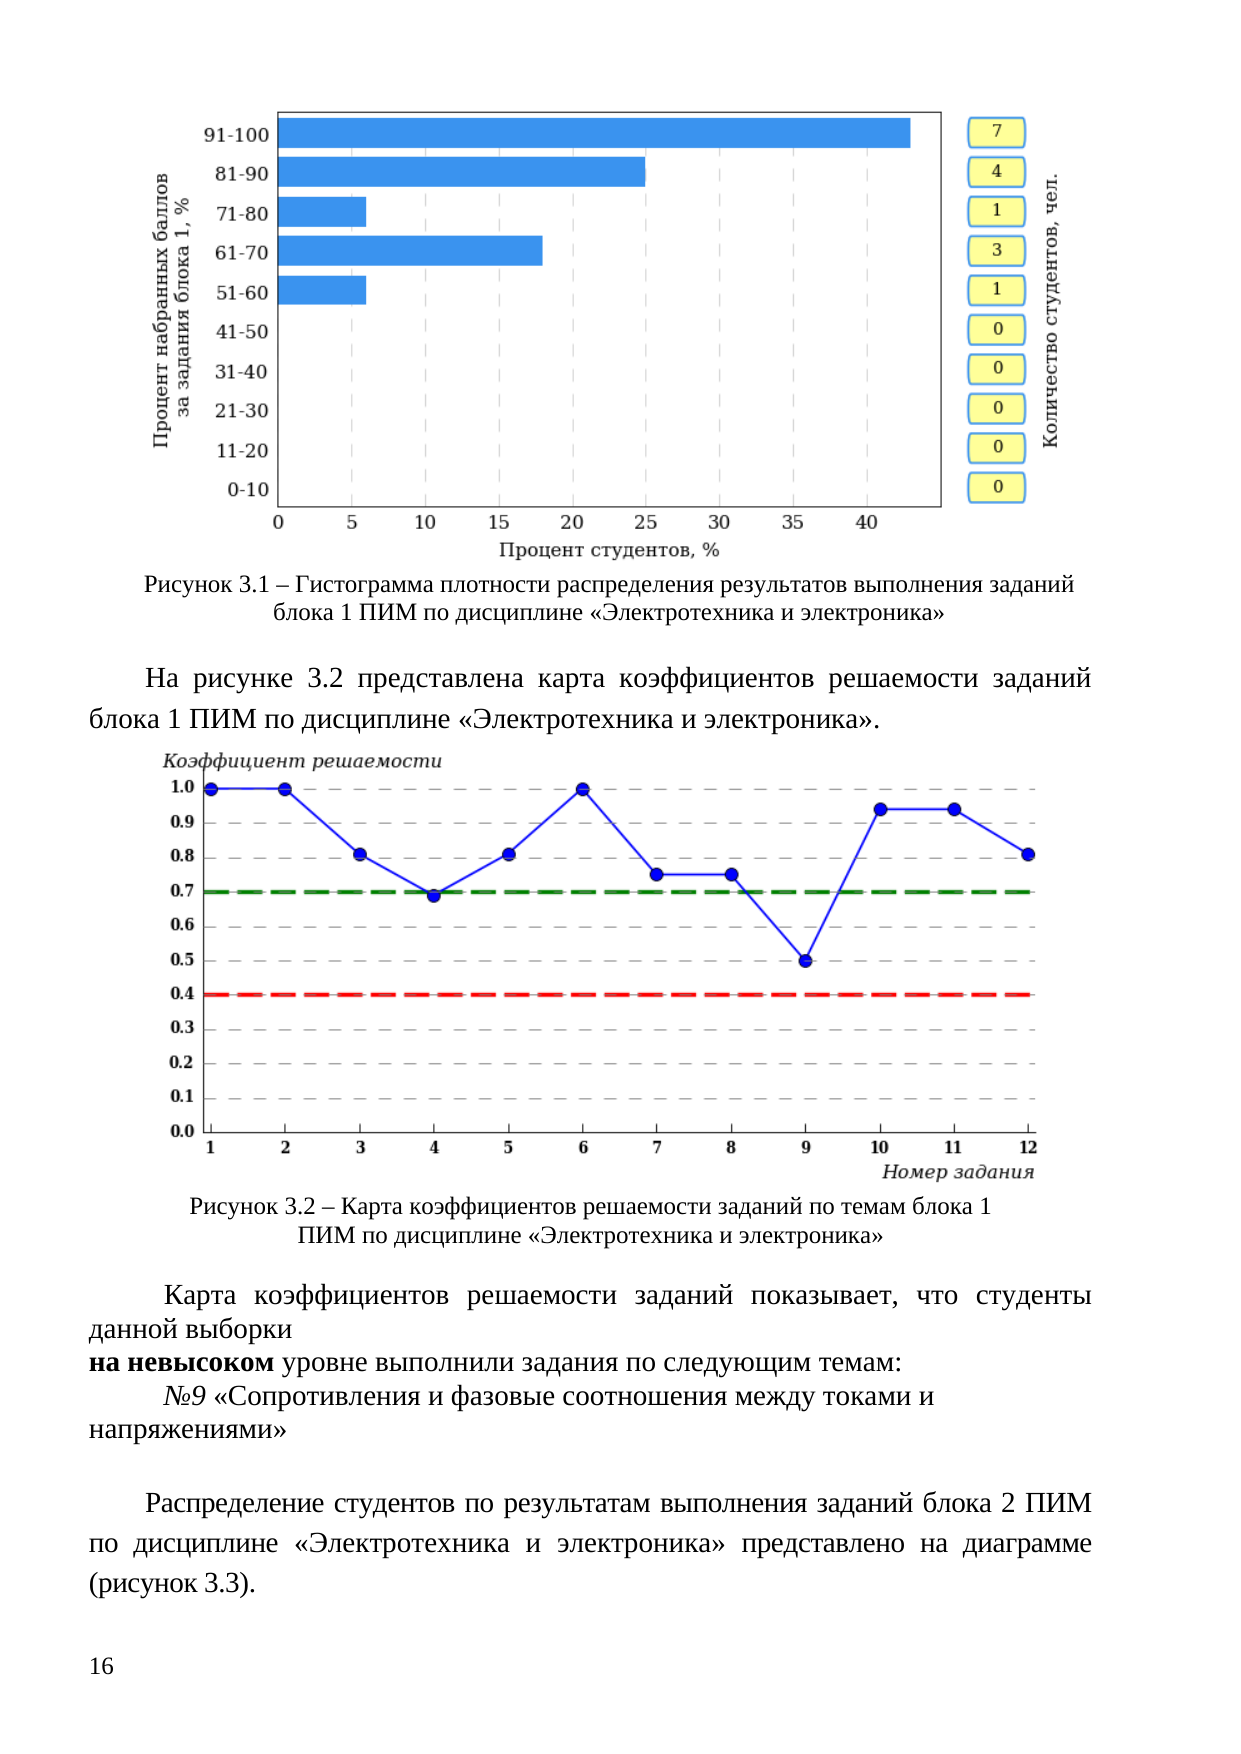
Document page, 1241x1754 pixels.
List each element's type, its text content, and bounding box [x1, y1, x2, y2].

text Распределение студентов по результатам выполнения заданий блока 2 ПИМ по дисциплине «Электротехника и электроника» представлено на диаграмме (рисунок 3.3). [89, 1485, 1092, 1599]
picture [136, 88, 1082, 569]
text Карта коэффициентов решаемости заданий показывает, что студенты данной выборки [89, 1277, 1092, 1344]
picture [118, 741, 1064, 1191]
text На рисунке 3.2 представлена карта коэффициентов решаемости заданий блока 1 ПИМ по дисциплине «Электротехника и электроника». [89, 661, 1092, 734]
text №9 «Сопротивления и фазовые соотношения между токами и напряжениями» [89, 1378, 1092, 1445]
text на невысоком уровне выполнили задания по следующим темам: [89, 1344, 1092, 1378]
